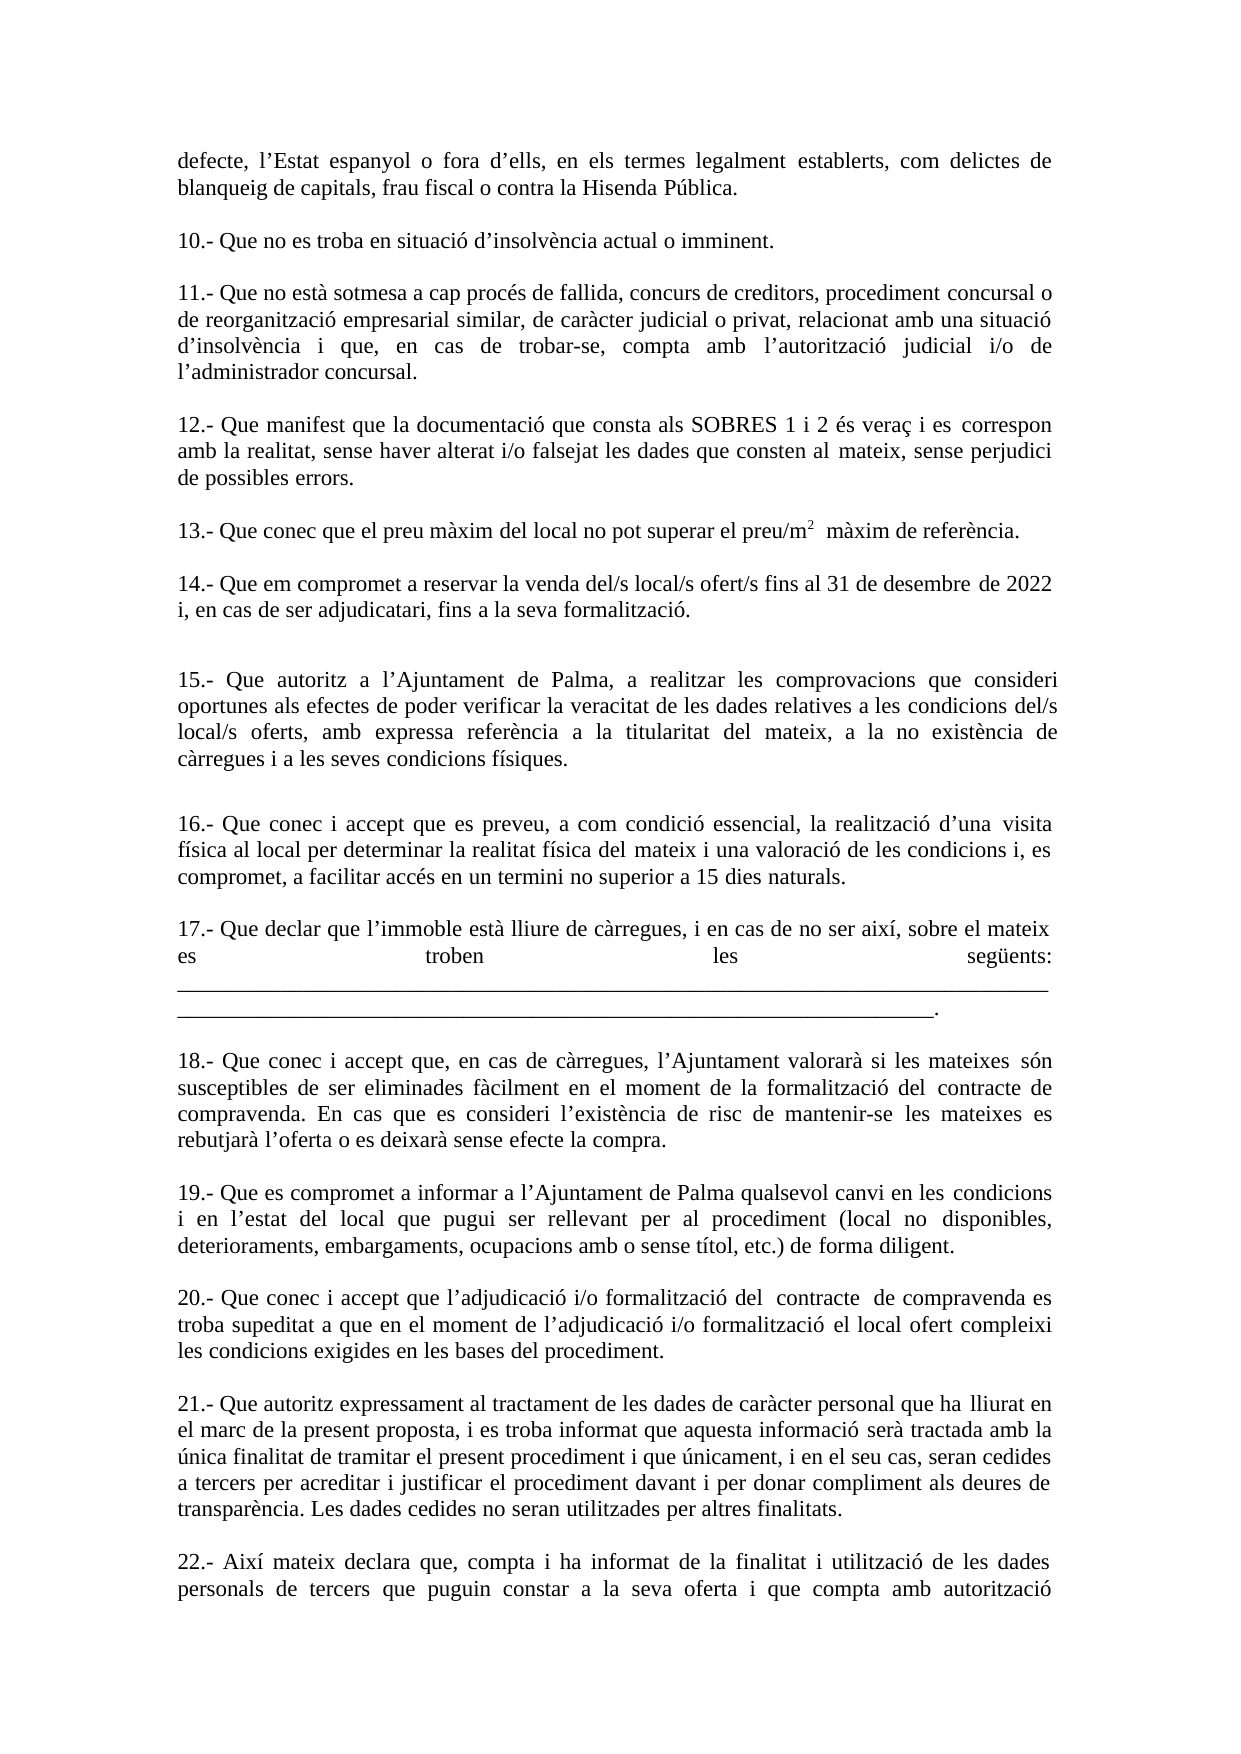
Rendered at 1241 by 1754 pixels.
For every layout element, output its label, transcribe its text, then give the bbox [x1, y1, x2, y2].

list 11.- Que no està sotmesa a cap procés de fallida, concurs de creditors, procediment concursal o de reorganització empresarial similar, de caràcter judicial o privat, relacionat amb una situació d’insolvència i que, en cas de trobar-se, compta amb l’autorització judicial i/o de l’administrador concursal. [177, 279, 1052, 385]
list 17.- Que declar que l’immoble està lliure de càrregues, i en cas de no ser així, sobre el mateix es troben les següents: ______________________________________________________________________________________________________________________________________________. [177, 915, 1052, 1021]
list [177, 1548, 1052, 1601]
list 12.- Que manifest que la documentació que consta als SOBRES 1 i 2 és veraç i es correspon amb la realitat, sense haver alterat i/o falsejat les dades que consten al mateix, sense perjudici de possibles errors. [177, 411, 1052, 490]
list 19.- Que es compromet a informar a l’Ajuntament de Palma qualsevol canvi en les condicions i en l’estat del local que pugui ser rellevant per al procediment (local no disponibles, deterioraments, embargaments, ocupacions amb o sense títol, etc.) de forma diligent. [177, 1179, 1052, 1258]
list 16.- Que conec i accept que es preveu, a com condició essencial, la realització d’una visita física al local per determinar la realitat física del mateix i una valoració de les condicions i, es compromet, a facilitar accés en un termini no superior a 15 dies naturals. [177, 810, 1052, 889]
list 10.- Que no es troba en situació d’insolvència actual o imminent. [177, 227, 1063, 253]
list 21.- Que autoritz expressament al tractament de les dades de caràcter personal que ha lliurat en el marc de la present proposta, i es troba informat que aquesta informació serà tractada amb la única finalitat de tramitar el present procediment i que únicament, i en el seu cas, seran cedides a tercers per acreditar i justificar el procediment davant i per donar compliment als deures de transparència. Les dades cedides no seran utilitzades per altres finalitats. [177, 1390, 1052, 1522]
list 18.- Que conec i accept que, en cas de càrregues, l’Ajuntament valorarà si les mateixes són susceptibles de ser eliminades fàcilment en el moment de la formalització del contracte de compravenda. En cas que es consideri l’existència de risc de mantenir-se les mateixes es rebutjarà l’oferta o es deixarà sense efecte la compra. [177, 1047, 1052, 1153]
list 14.- Que em compromet a reservar la venda del/s local/s ofert/s fins al 31 de desembre de 2022 i, en cas de ser adjudicatari, fins a la seva formalització. [177, 570, 1052, 622]
list 13.- Que conec que el preu màxim del local no pot superar el preu/m2 màxim de referència. [177, 517, 1052, 543]
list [177, 148, 1052, 200]
text 15.- Que autoritz a l’Ajuntament de Palma, a realitzar les comprovacions que consideri oportunes als efectes de poder verificar la veracitat de les dades relatives a les condicions del/s local/s oferts, amb expressa referència a la titularitat del mateix, a la no existència de càrregues i a les seves condicions físiques. [177, 666, 1058, 771]
list 20.- Que conec i accept que l’adjudicació i/o formalització del contracte de compravenda es troba supeditat a que en el moment de l’adjudicació i/o formalització el local ofert compleixi les condicions exigides en les bases del procediment. [177, 1284, 1052, 1363]
